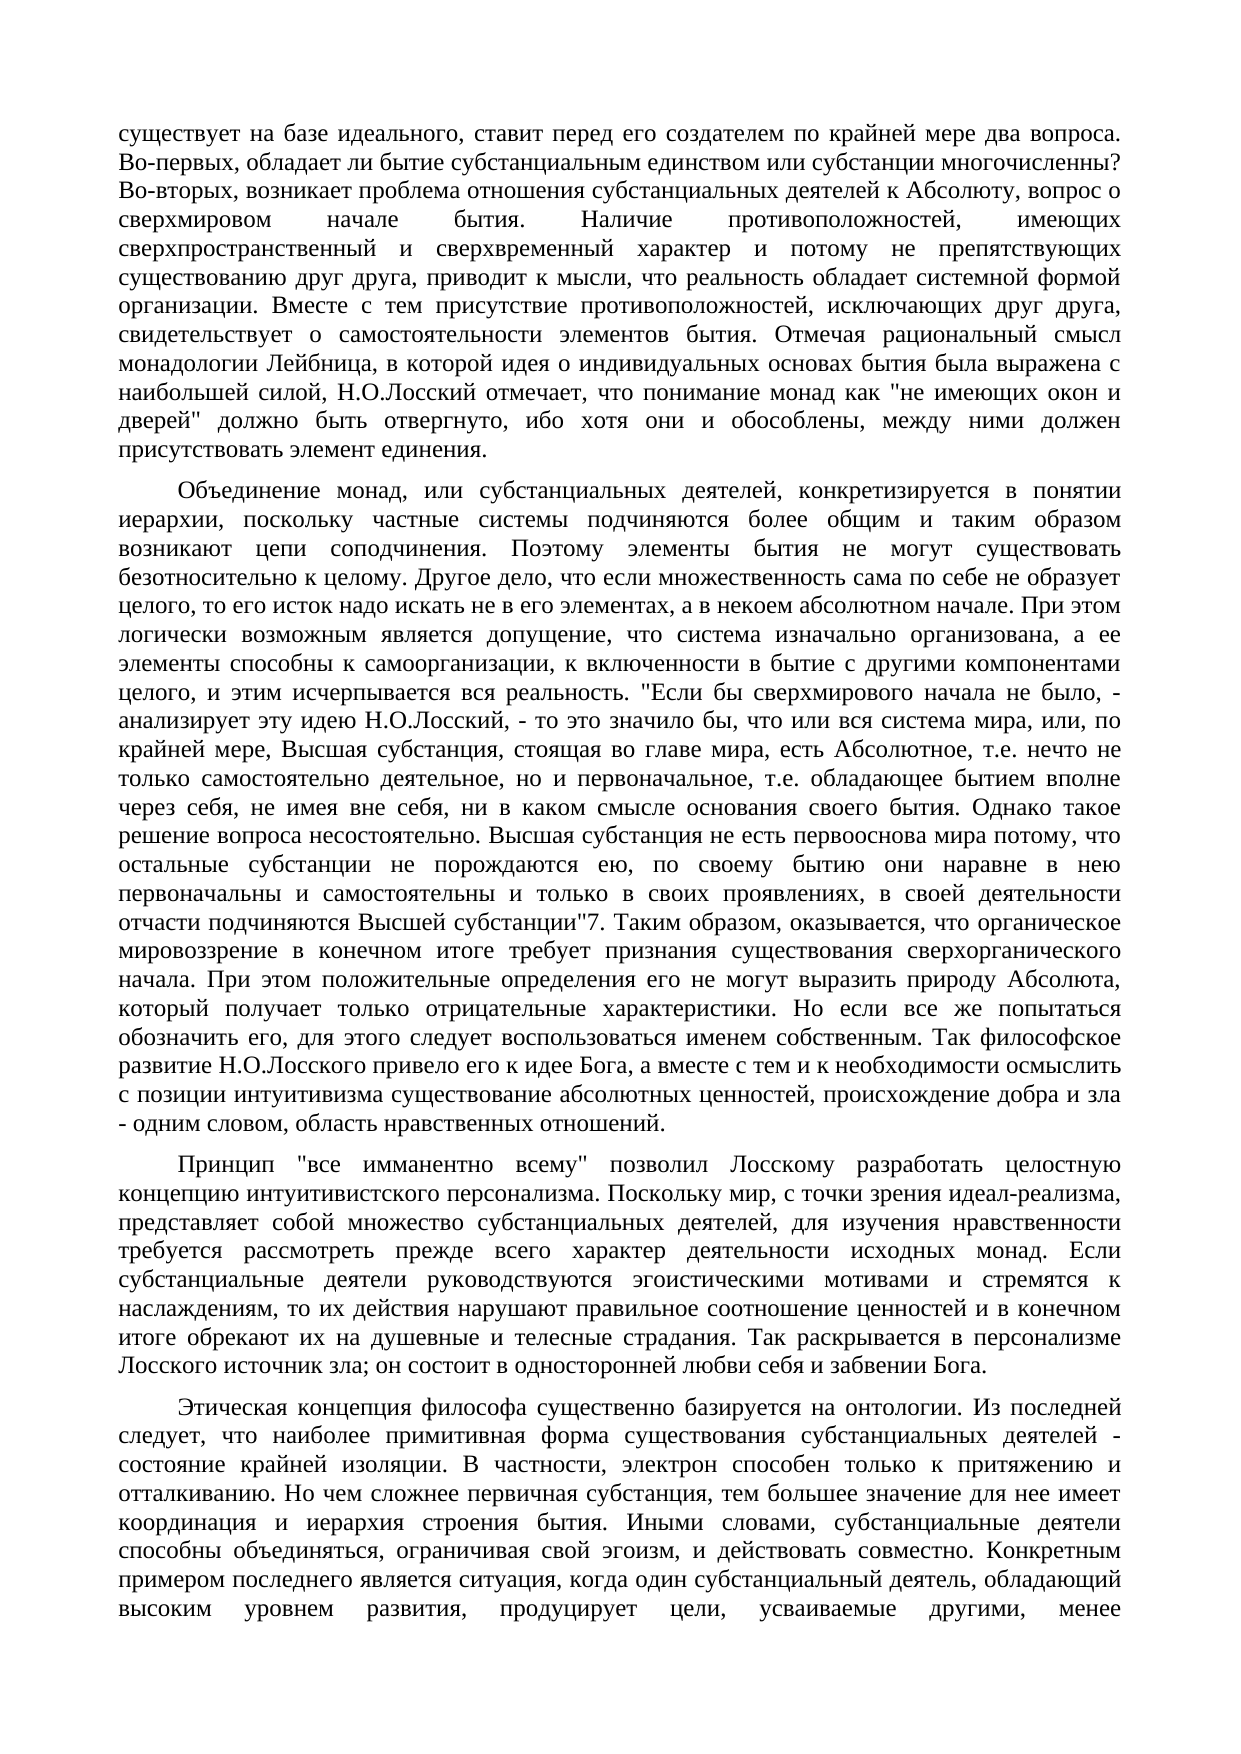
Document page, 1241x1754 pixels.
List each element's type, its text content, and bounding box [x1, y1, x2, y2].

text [118, 1392, 1122, 1622]
text Принцип "все имманентно всему" позволил Лосскому разработать целостную концепцию интуитивистского персонализма. Поскольку мир, с точки зрения идеал-реализма, представляет собой множество субстанциальных деятелей, для изучения нравственности требуется рассмотреть прежде всего характер деятельности исходных монад. Если субстанциальные деятели руководствуются эгоистическими мотивами и стремятся к наслаждениям, то их действия нарушают правильное соотношение ценностей и в конечном итоге обрекают их на душевные и телесные страдания. Так раскрывается в персонализме Лосского источник зла; он состоит в односторонней любви себя и забвении Бога. [118, 1149, 1122, 1379]
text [118, 118, 1122, 463]
text Объединение монад, или субстанциальных деятелей, конкретизируется в понятии иерархии, поскольку частные системы подчиняются более общим и таким образом возникают цепи соподчинения. Поэтому элементы бытия не могут существовать безотносительно к целому. Другое дело, что если множественность сама по себе не образует целого, то его исток надо искать не в его элементах, а в некоем абсолютном начале. При этом логически возможным является допущение, что система изначально организована, а ее элементы способны к самоорганизации, к включенности в бытие с другими компонентами целого, и этим исчерпывается вся реальность. "Если бы сверхмирового начала не было, - анализирует эту идею Н.О.Лосский, - то это значило бы, что или вся система мира, или, по крайней мере, Высшая субстанция, стоящая во главе мира, есть Абсолютное, т.е. нечто не только самостоятельно деятельное, но и первоначальное, т.е. обладающее бытием вполне через себя, не имея вне себя, ни в каком смысле основания своего бытия. Однако такое решение вопроса несостоятельно. Высшая субстанция не есть первооснова мира потому, что остальные субстанции не порождаются ею, по своему бытию они наравне в нею первоначальны и самостоятельны и только в своих проявлениях, в своей деятельности отчасти подчиняются Высшей субстанции"7. Таким образом, оказывается, что органическое мировоззрение в конечном итоге требует признания существования сверхорганического начала. При этом положительные определения его не могут выразить природу Абсолюта, который получает только отрицательные характеристики. Но если все же попытаться обозначить его, для этого следует воспользоваться именем собственным. Так философское развитие Н.О.Лосского привело его к идее Бога, а вместе с тем и к необходимости осмыслить с позиции интуитивизма существование абсолютных ценностей, происхождение добра и зла - одним словом, область нравственных отношений. [118, 476, 1122, 1137]
